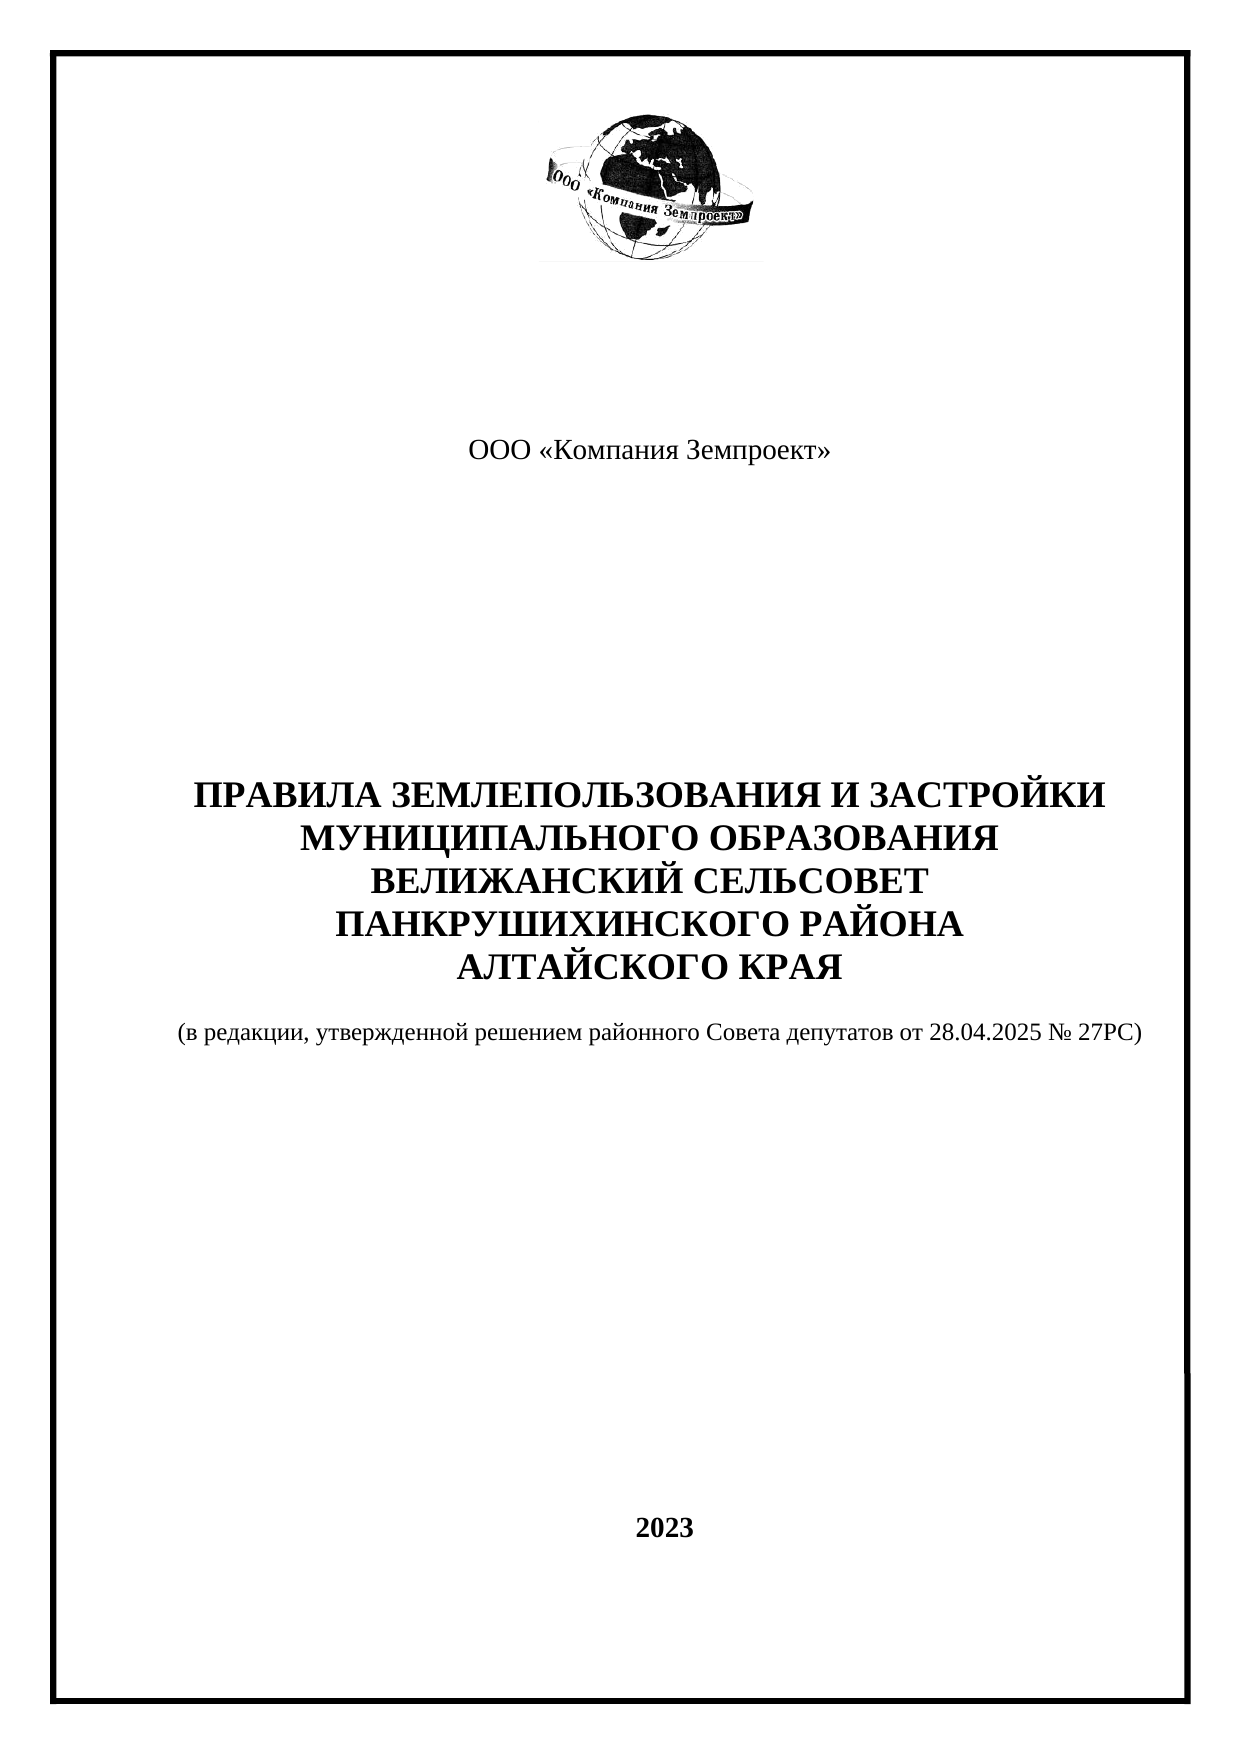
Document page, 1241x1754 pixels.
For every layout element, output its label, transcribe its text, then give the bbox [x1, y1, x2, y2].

text МУНИЦИПАЛЬНОГО ОБРАЗОВАНИЯ [177, 815, 1122, 858]
text ООО «Компания Земпроект» [177, 432, 1122, 466]
picture [538, 102, 764, 262]
text ПАНКРУШИХИНСКОГО РАЙОНА [177, 902, 1122, 945]
text ПРАВИЛА ЗЕМЛЕПОЛЬЗОВАНИЯ И ЗАСТРОЙКИ [177, 772, 1122, 815]
text 2023 [177, 1510, 1152, 1544]
text ВЕЛИЖАНСКИЙ СЕЛЬСОВЕТ [177, 858, 1122, 902]
text АЛТАЙСКОГО КРАЯ [177, 945, 1122, 988]
text (в редакции, утвержденной решением районного Совета депутатов от 28.04.2025 № 27РС) [177, 1017, 1152, 1045]
